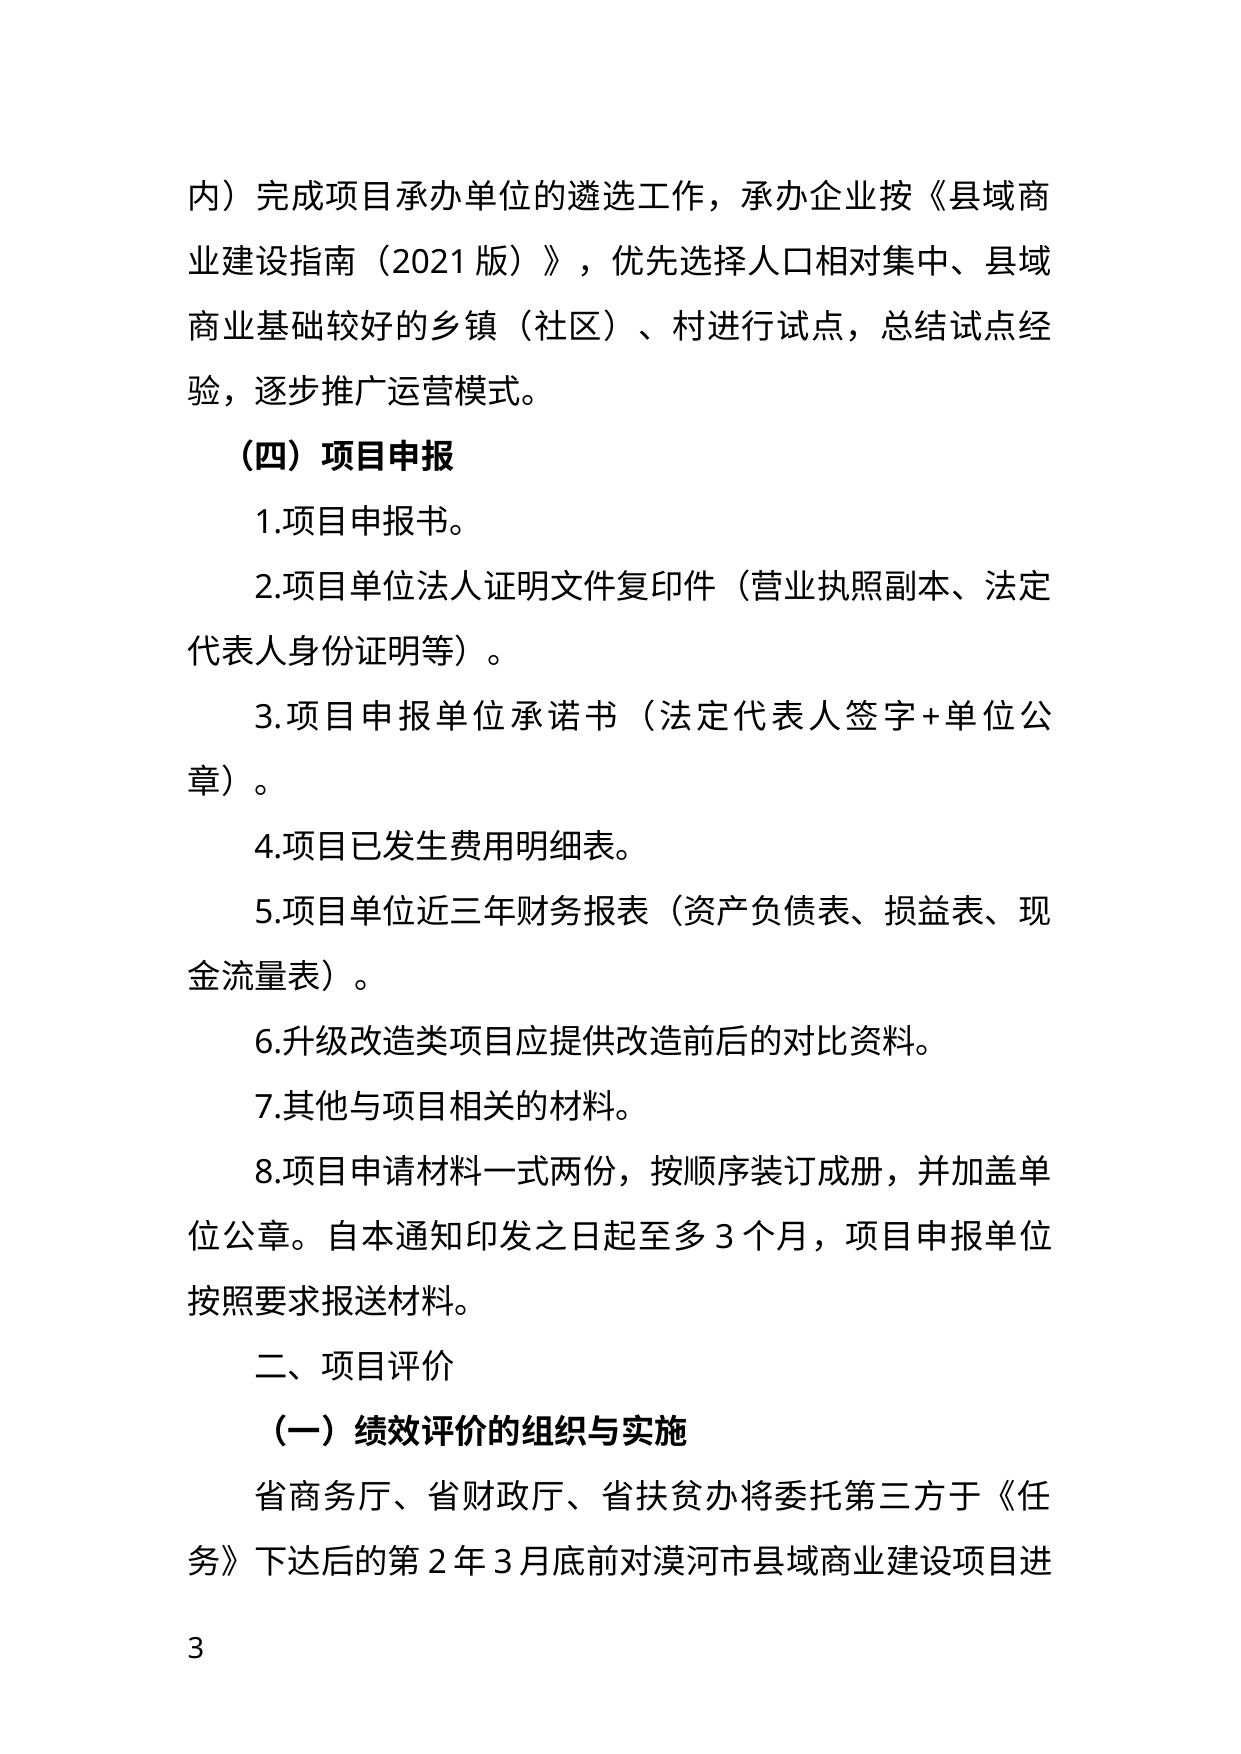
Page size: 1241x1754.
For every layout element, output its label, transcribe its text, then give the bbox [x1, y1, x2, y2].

text （四）项目申报 [187, 422, 1053, 487]
text 3.项目申报单位承诺书（法定代表人签字+单位公章）。 [187, 682, 1053, 812]
text 二、项目评价 [187, 1332, 1053, 1397]
text 2.项目单位法人证明文件复印件（营业执照副本、法定代表人身份证明等）。 [187, 552, 1053, 682]
text 6.升级改造类项目应提供改造前后的对比资料。 [187, 1007, 1053, 1072]
text 8.项目申请材料一式两份，按顺序装订成册，并加盖单位公章。自本通知印发之日起至多3个月，项目申报单位按照要求报送材料。 [187, 1137, 1053, 1332]
text （一）绩效评价的组织与实施 [187, 1397, 1053, 1462]
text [187, 162, 1053, 422]
text 1.项目申报书。 [187, 487, 1053, 552]
text 4.项目已发生费用明细表。 [187, 812, 1053, 877]
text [187, 1462, 1053, 1592]
text 7.其他与项目相关的材料。 [187, 1072, 1053, 1137]
text 5.项目单位近三年财务报表（资产负债表、损益表、现金流量表）。 [187, 877, 1053, 1007]
